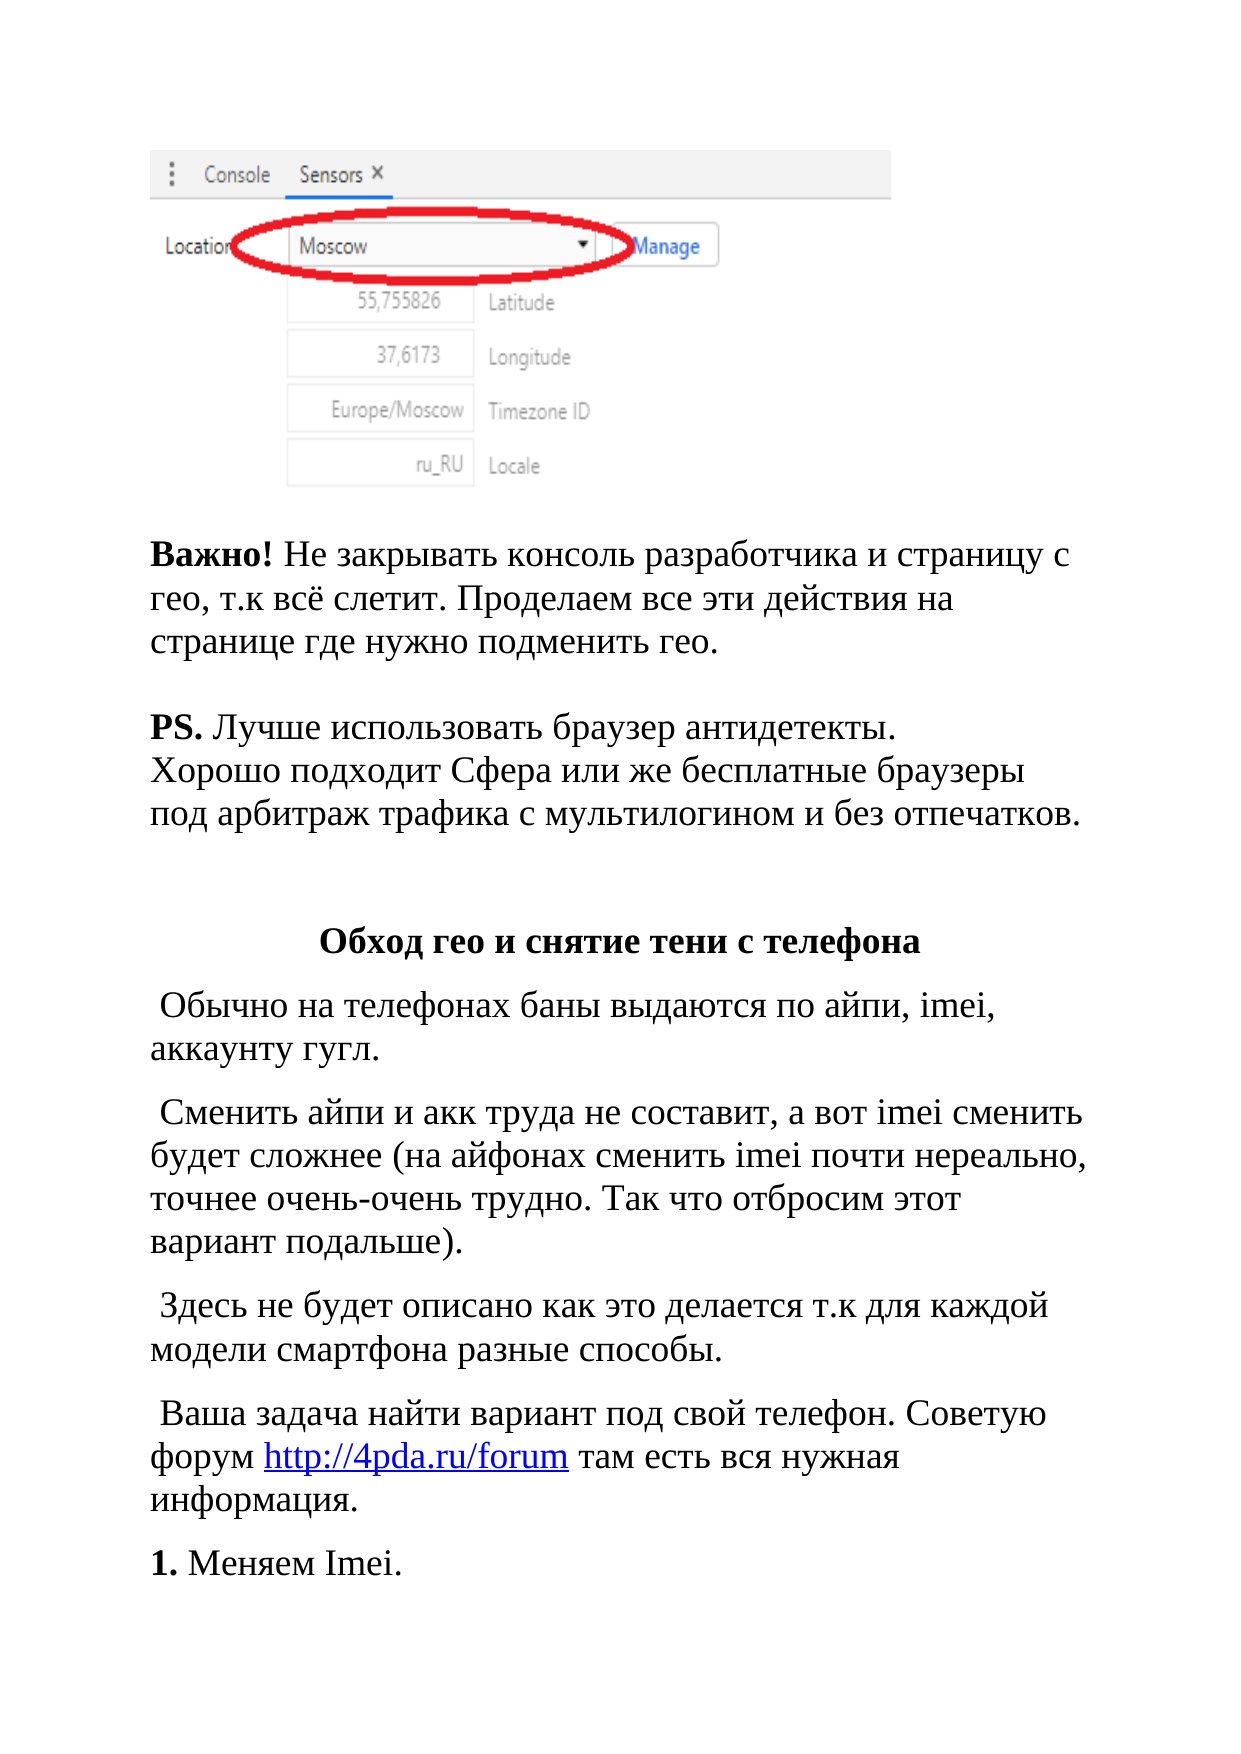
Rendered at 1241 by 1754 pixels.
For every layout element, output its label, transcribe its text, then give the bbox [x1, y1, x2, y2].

text 1. Меняем Imei. [150, 1540, 1090, 1583]
text Здесь не будет описано как это делается т.к для каждой модели смартфона разные способы. [150, 1283, 1090, 1369]
text Ваша задача найти вариант под свой телефон. Советую форум http://4pda.ru/forum там есть вся нужная информация. [150, 1390, 1090, 1519]
text Обычно на телефонах баны выдаются по айпи, imei, аккаунту гугл. [150, 982, 1090, 1069]
text Обход гео и снятие тени с телефона [150, 918, 1090, 962]
text Сменить айпи и акк труда не составит, а вот imei сменить будет сложнее (на айфонах сменить imei почти нереально, точнее очень-очень трудно. Так что отбросим этот вариант подальше). [150, 1089, 1090, 1262]
text Важно! Не закрывать консоль разработчика и страницу с гео, т.к всё слетит. Проделаем все эти действия на странице где нужно подменить гео. PS. Лучше использовать браузер антидетекты. Хорошо подходит Сфера или же бесплатные браузеры под арбитраж трафика с мультилогином и без отпечатков. [150, 532, 1090, 834]
